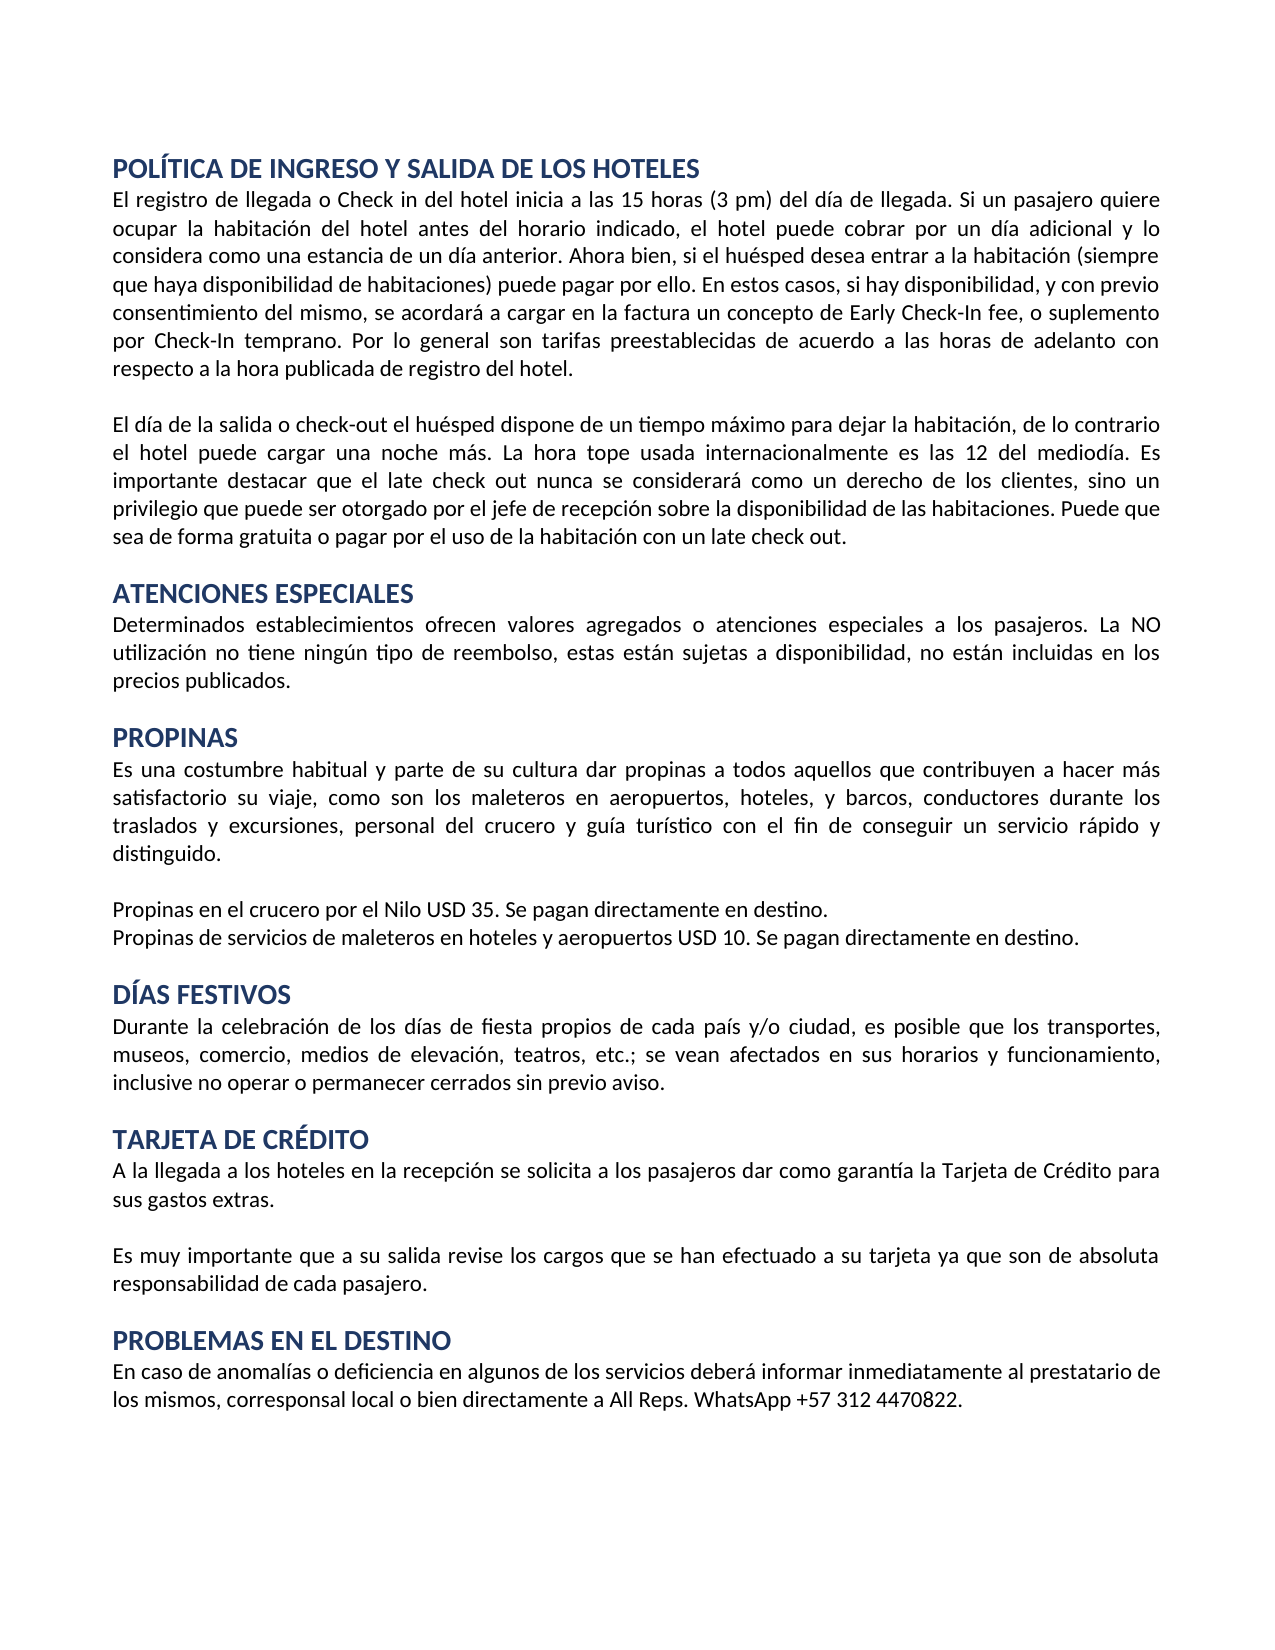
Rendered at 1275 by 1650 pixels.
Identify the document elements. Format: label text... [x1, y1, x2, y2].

text El día de la salida o check-out el huésped dispone de un tiempo máximo para dejar la habitación, de lo contrario el hotel puede cargar una noche más. La hora tope usada internacionalmente es las 12 del mediodía. Es importante destacar que el late check out nunca se considerará como un derecho de los clientes, sino un privilegio que puede ser otorgado por el jefe de recepción sobre la disponibilidad de las habitaciones. Puede que sea de forma gratuita o pagar por el uso de la habitación con un late check out. [112, 410, 1162, 550]
text PROBLEMAS EN EL DESTINO [112, 1322, 1162, 1357]
text PROPINAS [112, 719, 1162, 755]
text ATENCIONES ESPECIALES [112, 575, 1162, 611]
text Es una costumbre habitual y parte de su cultura dar propinas a todos aquellos que contribuyen a hacer más satisfactorio su viaje, como son los maleteros en aeropuertos, hoteles, y barcos, conductores durante los traslados y excursiones, personal del crucero y guía turístico con el fin de conseguir un servicio rápido y distinguido. [112, 755, 1162, 867]
text Propinas en el crucero por el Nilo USD 35. Se pagan directamente en destino. [112, 895, 1162, 923]
text El registro de llegada o Check in del hotel inicia a las 15 horas (3 pm) del día de llegada. Si un pasajero quiere ocupar la habitación del hotel antes del horario indicado, el hotel puede cobrar por un día adicional y lo considera como una estancia de un día anterior. Ahora bien, si el huésped desea entrar a la habitación (siempre que haya disponibilidad de habitaciones) puede pagar por ello. En estos casos, si hay disponibilidad, y con previo consentimiento del mismo, se acordará a cargar en la factura un concepto de Early Check-In fee, o suplemento por Check-In temprano. Por lo general son tarifas preestablecidas de acuerdo a las horas de adelanto con respecto a la hora publicada de registro del hotel. [112, 186, 1162, 382]
text A la llegada a los hoteles en la recepción se solicita a los pasajeros dar como garantía la Tarjeta de Crédito para sus gastos extras. [112, 1157, 1162, 1213]
text POLÍTICA DE INGRESO Y SALIDA DE LOS HOTELES [112, 150, 1162, 186]
text En caso de anomalías o deficiencia en algunos de los servicios deberá informar inmediatamente al prestatario de los mismos, corresponsal local o bien directamente a All Reps. WhatsApp +57 312 4470822. [112, 1357, 1162, 1413]
text TARJETA DE CRÉDITO [112, 1121, 1162, 1157]
text Determinados establecimientos ofrecen valores agregados o atenciones especiales a los pasajeros. La NO utilización no tiene ningún tipo de reembolso, estas están sujetas a disponibilidad, no están incluidas en los precios publicados. [112, 611, 1162, 694]
text Propinas de servicios de maleteros en hoteles y aeropuertos USD 10. Se pagan directamente en destino. [112, 923, 1162, 951]
text Es muy importante que a su salida revise los cargos que se han efectuado a su tarjeta ya que son de absoluta responsabilidad de cada pasajero. [112, 1241, 1162, 1297]
text DÍAS FESTIVOS [112, 976, 1162, 1012]
text Durante la celebración de los días de fiesta propios de cada país y/o ciudad, es posible que los transportes, museos, comercio, medios de elevación, teatros, etc.; se vean afectados en sus horarios y funcionamiento, inclusive no operar o permanecer cerrados sin previo aviso. [112, 1012, 1162, 1096]
